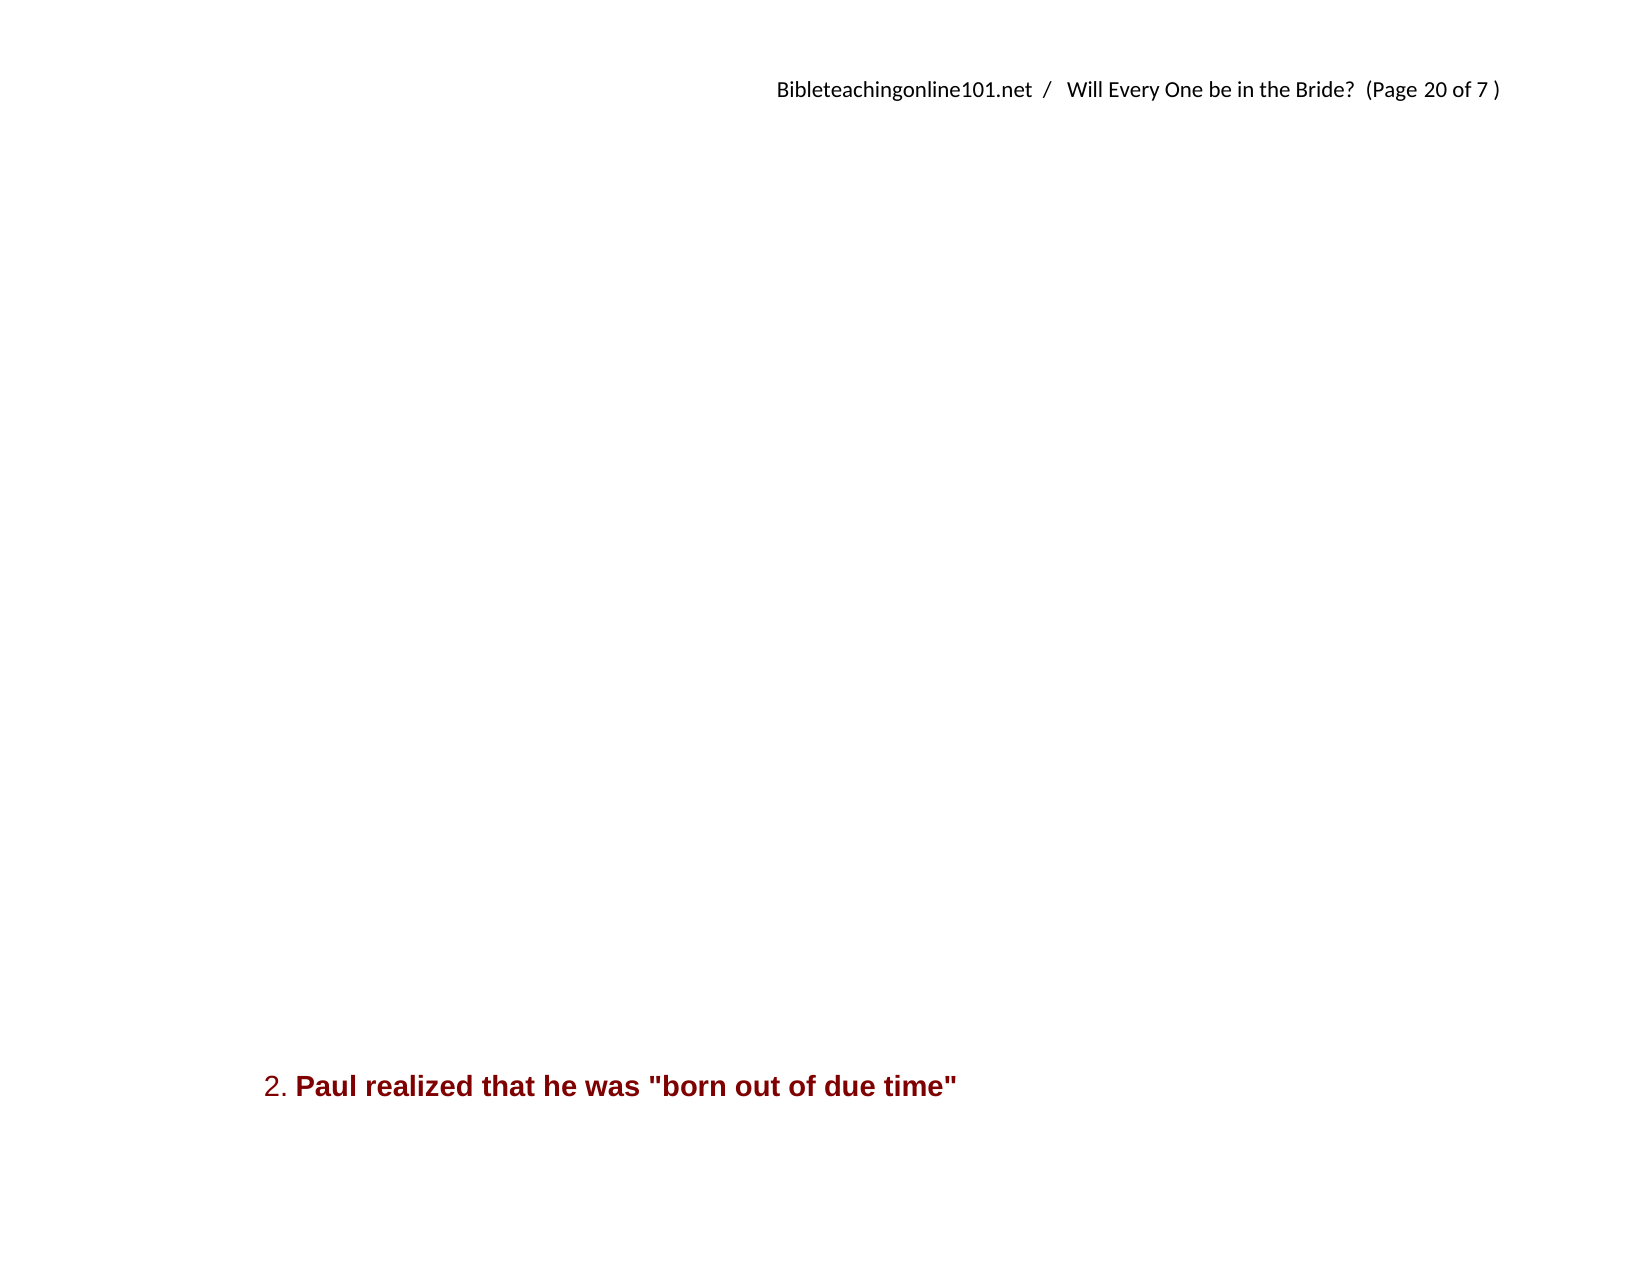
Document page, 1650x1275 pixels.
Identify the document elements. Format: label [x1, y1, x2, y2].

text [150, 1035, 1500, 1102]
